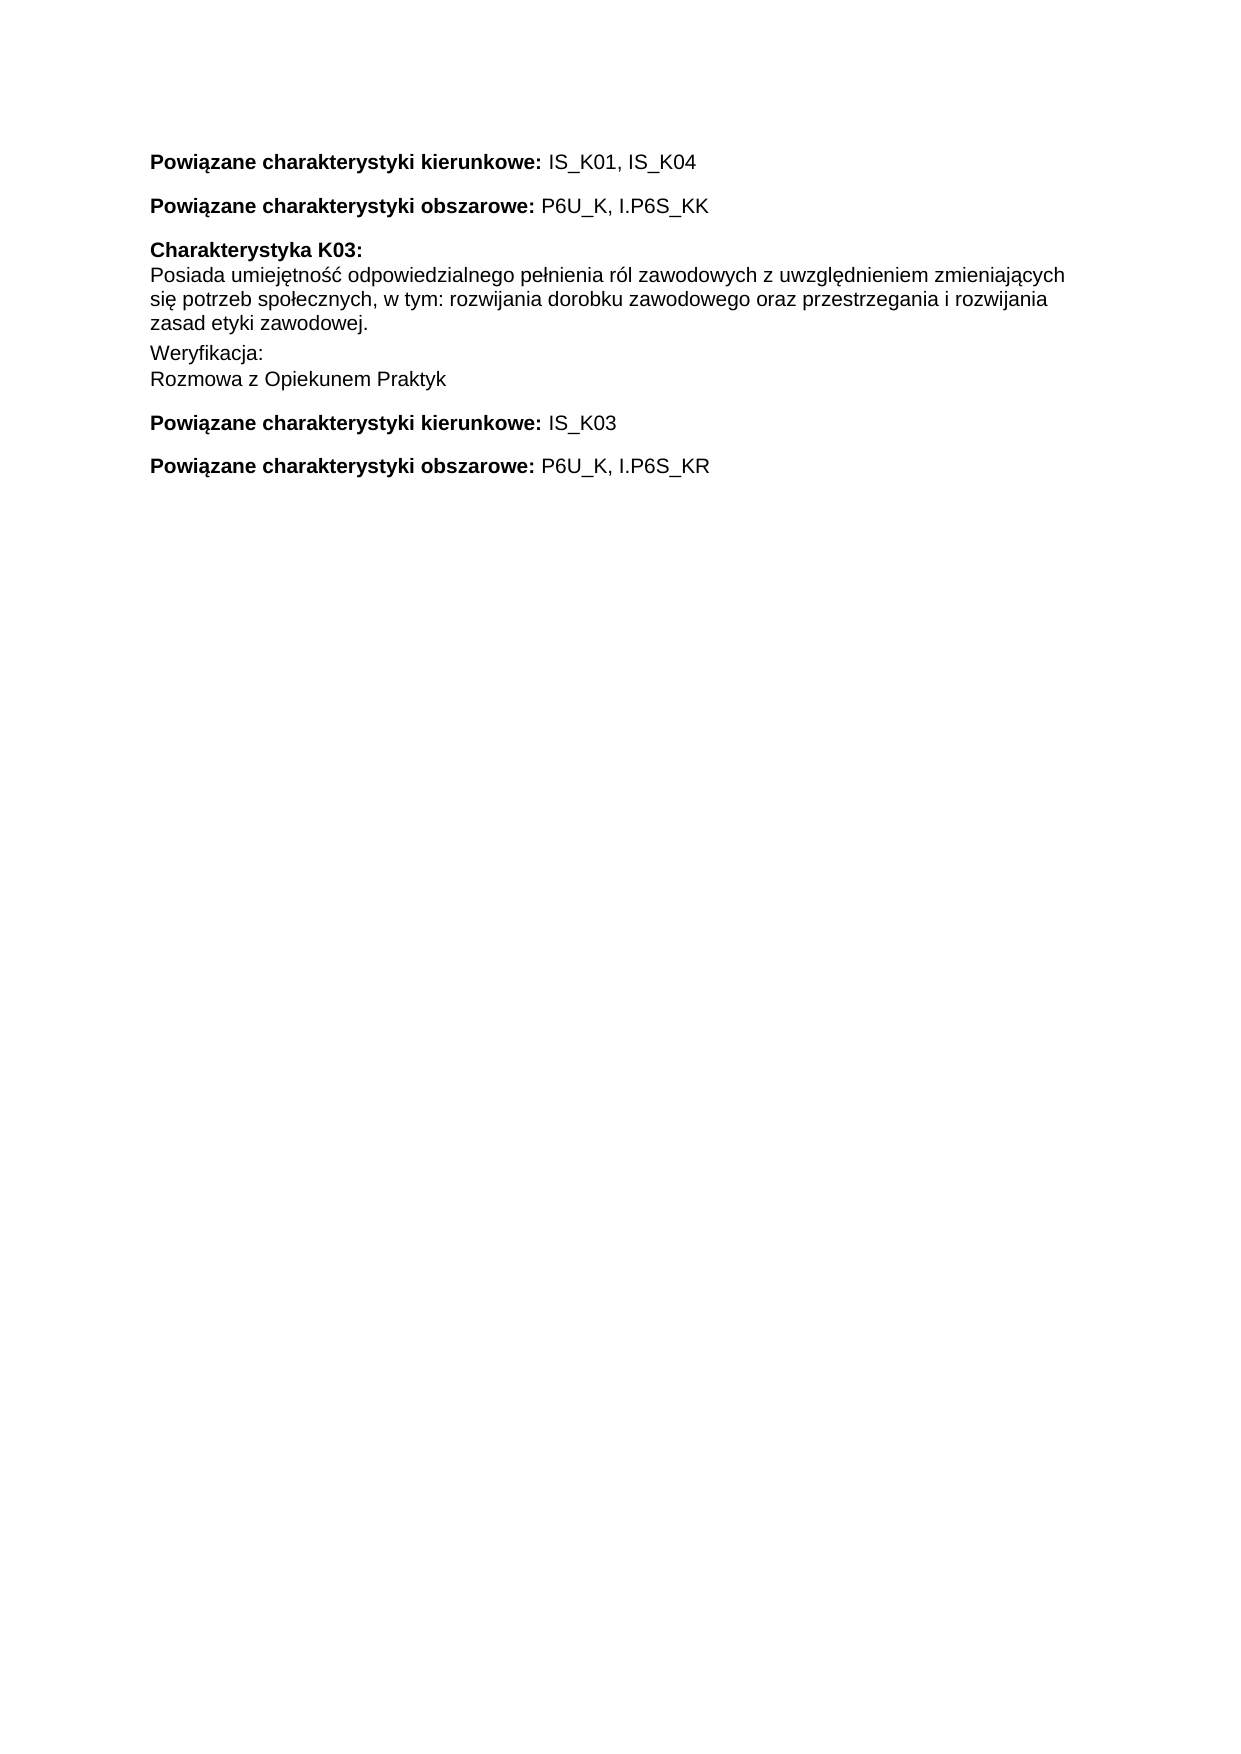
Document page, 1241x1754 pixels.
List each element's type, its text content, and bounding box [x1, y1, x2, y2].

text Posiada umiejętność odpowiedzialnego pełnienia ról zawodowych z uwzględnieniem zmieniających się potrzeb społecznych, w tym: rozwijania dorobku zawodowego oraz przestrzegania i rozwijania zasad etyki zawodowej. [150, 262, 1090, 334]
text Powiązane charakterystyki kierunkowe: IS_K01, IS_K04 [150, 150, 1090, 174]
text Powiązane charakterystyki obszarowe: P6U_K, I.P6S_KK [150, 194, 1090, 218]
text Charakterystyka K03: [150, 237, 1090, 261]
text Rozmowa z Opiekunem Praktyk [150, 367, 1090, 391]
text Weryfikacja: [150, 341, 1090, 364]
text Powiązane charakterystyki kierunkowe: IS_K03 [150, 410, 1090, 434]
text Powiązane charakterystyki obszarowe: P6U_K, I.P6S_KR [150, 454, 1090, 478]
